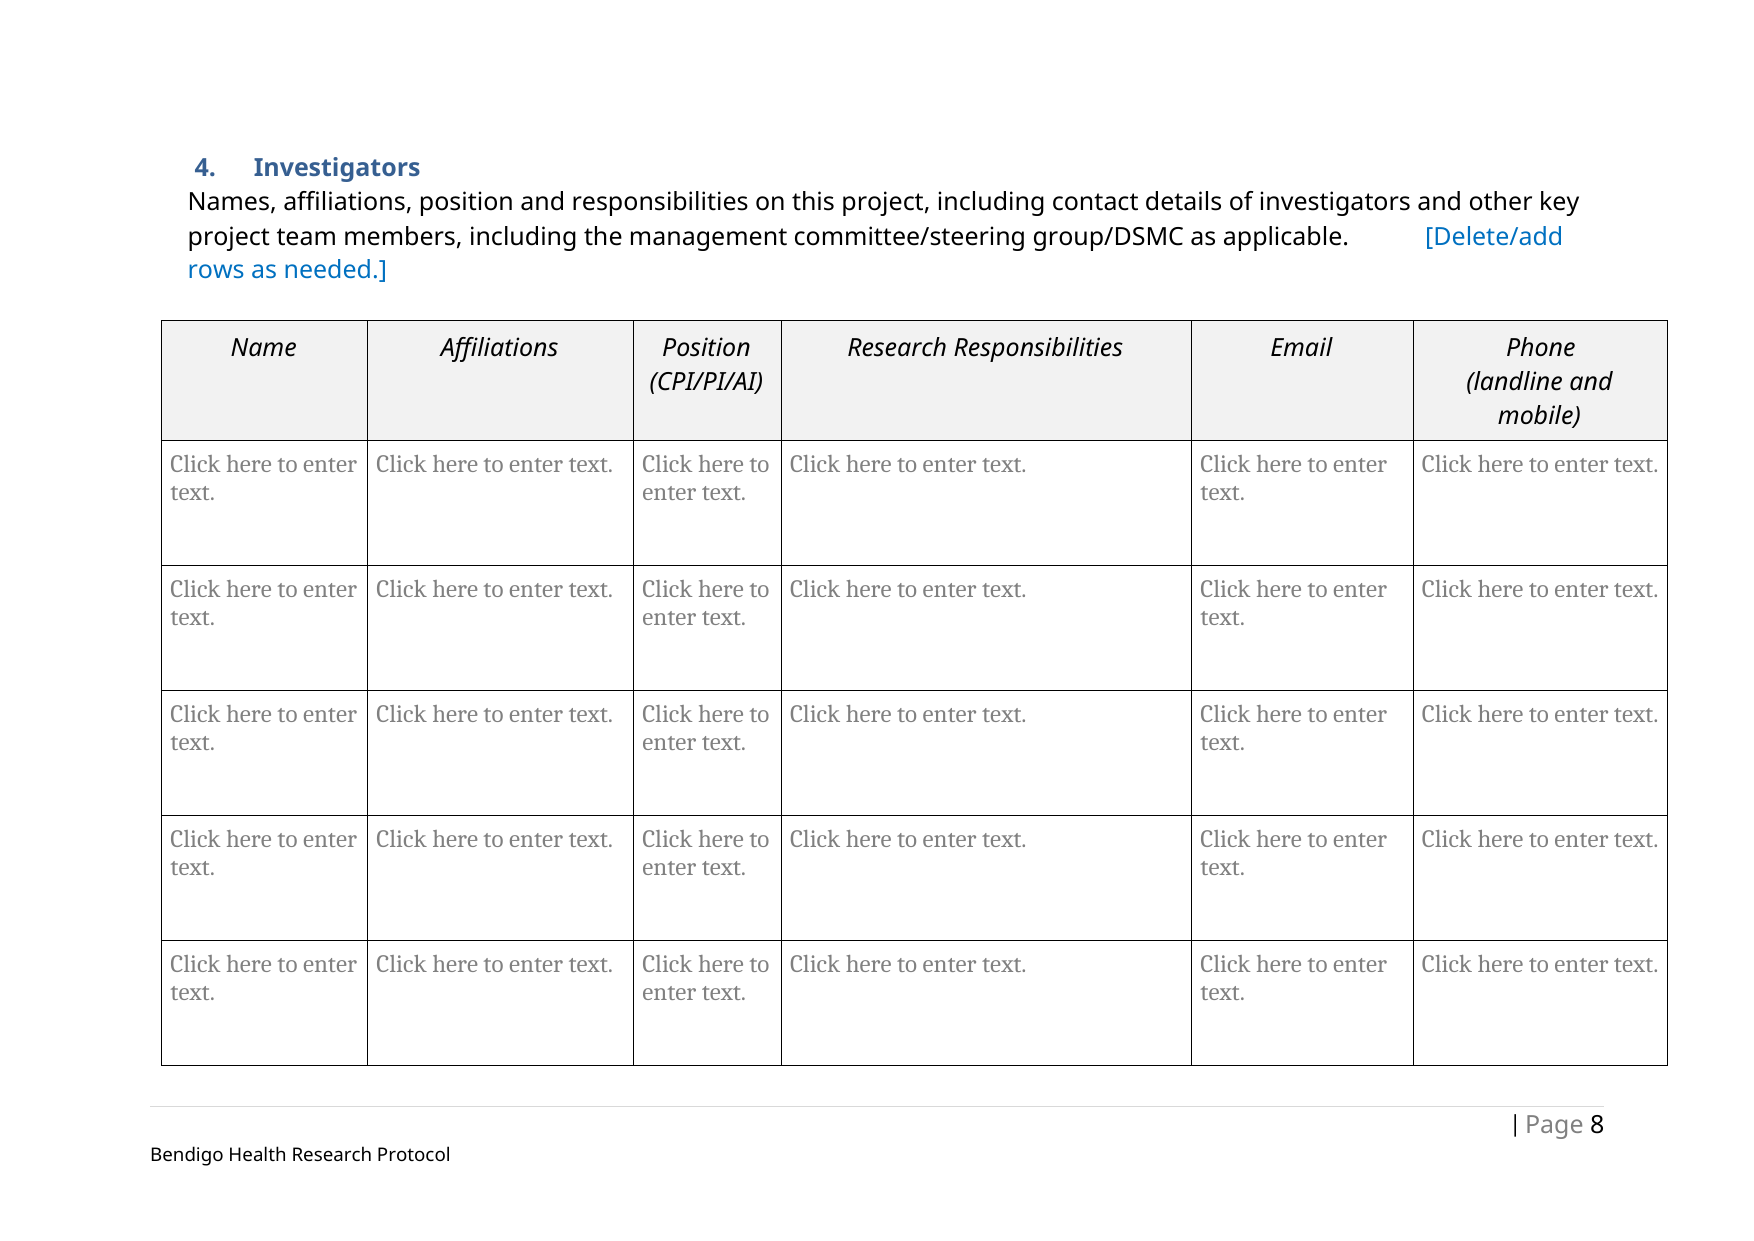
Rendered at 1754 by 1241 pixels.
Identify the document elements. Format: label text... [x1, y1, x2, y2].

table_cell Click here to enter text. [162, 566, 367, 690]
table_cell Click here to enter text. [634, 566, 781, 690]
table_cell Click here to enter text. [1192, 566, 1413, 690]
table_header Phone (landline and mobile) [1414, 321, 1667, 440]
table_cell Click here to enter text. [368, 441, 633, 565]
table_header Name [162, 321, 367, 440]
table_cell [1192, 941, 1413, 1065]
table_cell Click here to enter text. [1192, 691, 1413, 815]
table_cell Click here to enter text. [1414, 566, 1667, 690]
subtitle Investigators [194, 150, 1604, 184]
table_header Research Responsibilities [782, 321, 1191, 440]
table_header Affiliations [368, 321, 633, 440]
table_cell Click here to enter text. [782, 691, 1191, 815]
table_cell Click here to enter text. [634, 441, 781, 565]
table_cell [368, 941, 633, 1065]
table_cell Click here to enter text. [1414, 691, 1667, 815]
table_header Position (CPI/PI/AI) [634, 321, 781, 440]
table_cell Click here to enter text. [782, 566, 1191, 690]
table_cell Click here to enter text. [634, 816, 781, 940]
table_header Email [1192, 321, 1413, 440]
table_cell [162, 941, 367, 1065]
table_cell Click here to enter text. [1414, 441, 1667, 565]
table_cell Click here to enter text. [634, 691, 781, 815]
table_cell Click here to enter text. [162, 816, 367, 940]
table_cell Click here to enter text. [1192, 441, 1413, 565]
table_cell Click here to enter text. [1414, 816, 1667, 940]
table_cell Click here to enter text. [368, 566, 633, 690]
table_cell Click here to enter text. [782, 441, 1191, 565]
table_cell Click here to enter text. [1192, 816, 1413, 940]
text Names, affiliations, position and responsibilities on this project, including contact details of investigators and other key project team members, including the management committee/steering group/DSMC as applicable. [Delete/add rows as needed.] [187, 184, 1604, 286]
table_cell Click here to enter text. [782, 816, 1191, 940]
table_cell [782, 941, 1191, 1065]
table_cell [1414, 941, 1667, 1065]
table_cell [634, 941, 781, 1065]
table_cell Click here to enter text. [368, 816, 633, 940]
table_cell Click here to enter text. [162, 441, 367, 565]
table_cell Click here to enter text. [162, 691, 367, 815]
table_cell Click here to enter text. [368, 691, 633, 815]
